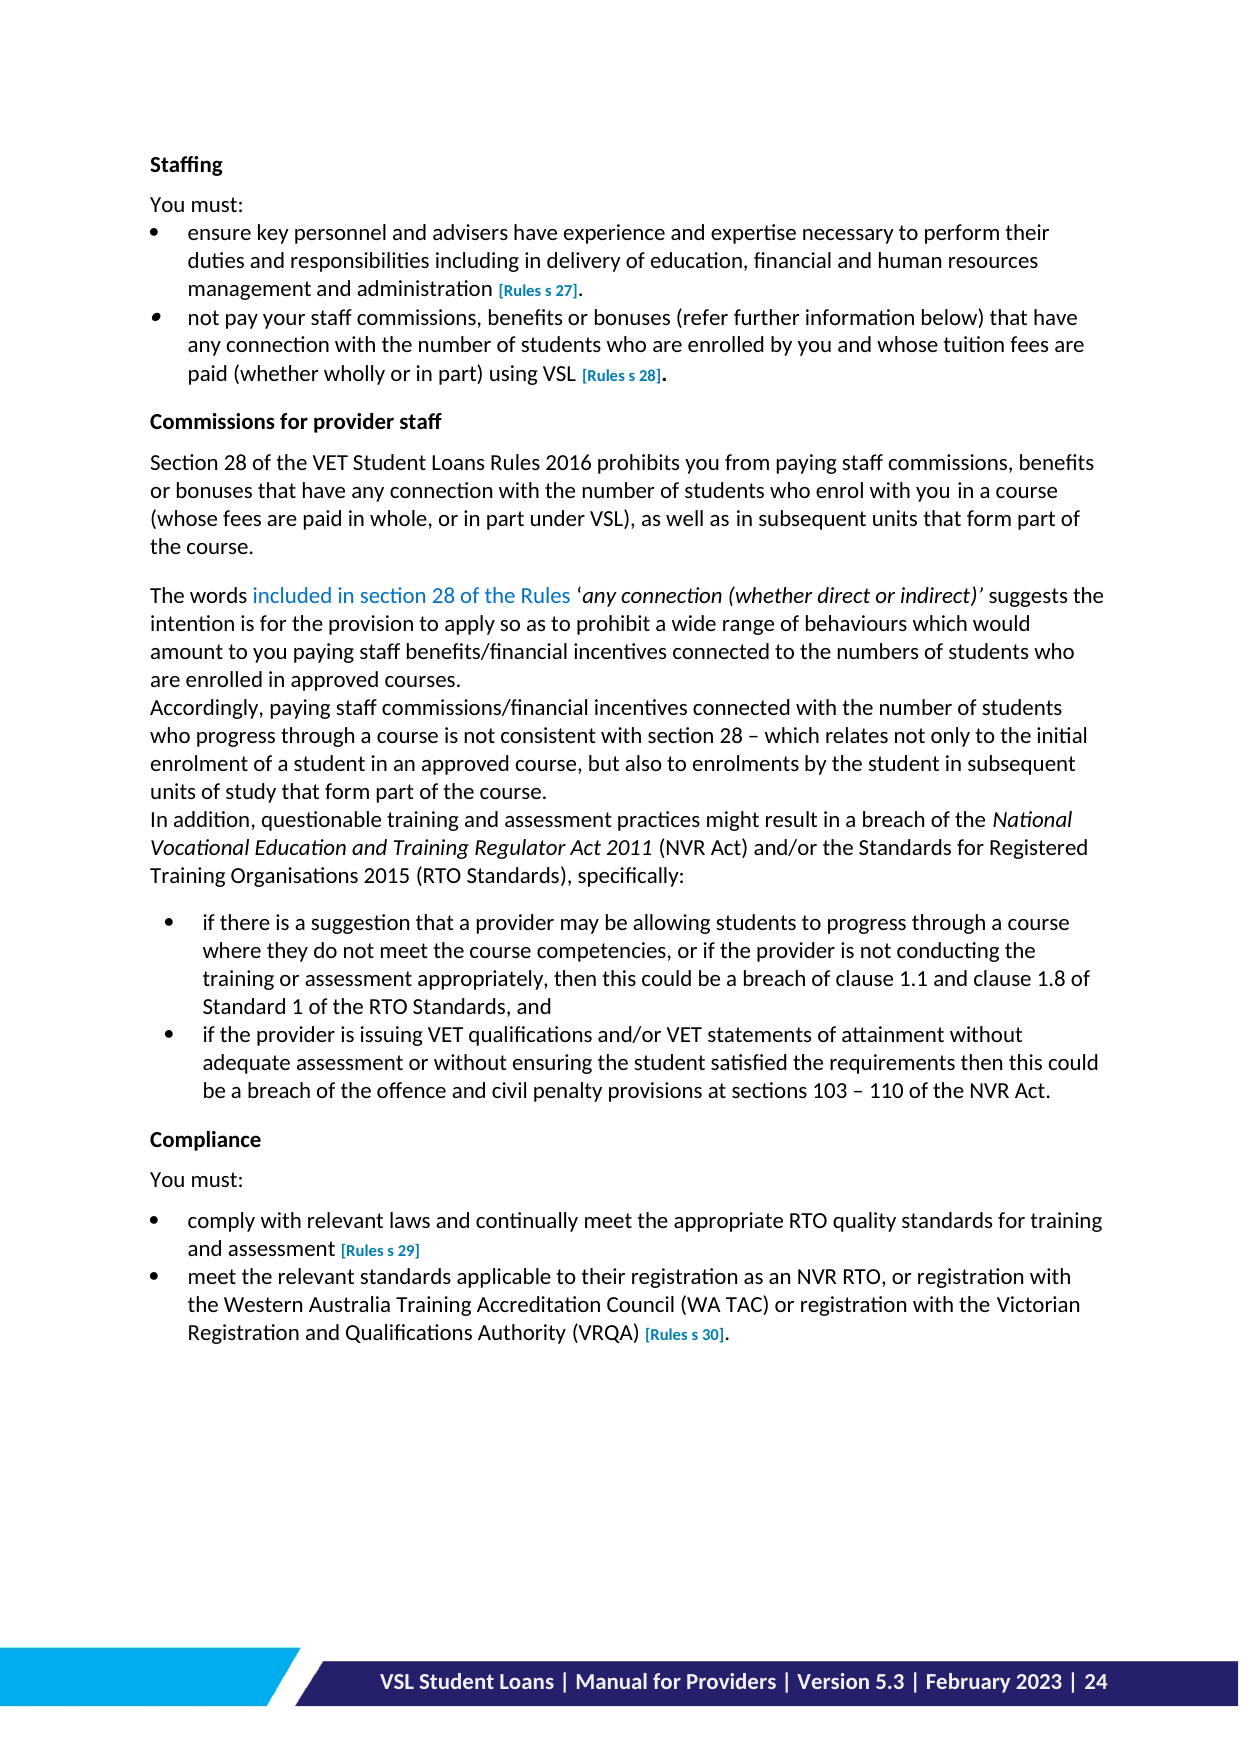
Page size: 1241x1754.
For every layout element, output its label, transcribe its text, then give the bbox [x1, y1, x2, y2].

picture [0, 1647, 1239, 1753]
list ensure key personnel and advisers have experience and expertise necessary to perform their duties and responsibilities including in delivery of education, financial and human resources management and administration [Rules s 27]. [150, 218, 1107, 303]
text Section 28 of the VET Student Loans Rules 2016 prohibits you from paying staff commissions, benefits or bonuses that have any connection with the number of students who enrol with you in a course (whose fees are paid in whole, or in part under VSL), as well as in subsequent units that form part of the course. [150, 448, 1107, 560]
list comply with relevant laws and continually meet the appropriate RTO quality standards for training and assessment [Rules s 29] [150, 1206, 1107, 1262]
list if there is a suggestion that a provider may be allowing students to progress through a course where they do not meet the course competencies, or if the provider is not conducting the training or assessment appropriately, then this could be a breach of clause 1.1 and clause 1.8 of Standard 1 of the RTO Standards, and [165, 908, 1107, 1020]
list if the provider is issuing VET qualifications and/or VET statements of attainment without adequate assessment or without ensuring the student satisfied the requirements then this could be a breach of the offence and civil penalty provisions at sections 103 – 110 of the NVR Act. [165, 1020, 1107, 1104]
text Accordingly, paying staff commissions/financial incentives connected with the number of students who progress through a course is not consistent with section 28 – which relates not only to the initial enrolment of a student in an approved course, but also to enrolments by the student in subsequent units of study that form part of the course. [150, 693, 1107, 805]
text The words included in section 28 of the Rules ‘any connection (whether direct or indirect)’ suggests the intention is for the provision to apply so as to prohibit a wide range of behaviours which would amount to you paying staff benefits/financial incentives connected to the numbers of students who are enrolled in approved courses. [150, 581, 1107, 693]
list meet the relevant standards applicable to their registration as an NVR RTO, or registration with the Western Australia Training Accreditation Council (WA TAC) or registration with the Victorian Registration and Qualifications Authority (VRQA) [Rules s 30]. [150, 1262, 1107, 1346]
subtitle Staffing [150, 150, 1107, 178]
text You must: [150, 1165, 1107, 1193]
subtitle Compliance [150, 1125, 1107, 1153]
text In addition, questionable training and assessment practices might result in a breach of the National Vocational Education and Training Regulator Act 2011 (NVR Act) and/or the Standards for Registered Training Organisations 2015 (RTO Standards), specifically: [150, 805, 1107, 889]
list not pay your staff commissions, benefits or bonuses (refer further information below) that have any connection with the number of students who are enrolled by you and whose tuition fees are paid (whether wholly or in part) using VSL [Rules s 28]. [150, 303, 1107, 387]
list You must: [150, 191, 1107, 218]
subtitle Commissions for provider staff [150, 407, 1107, 436]
